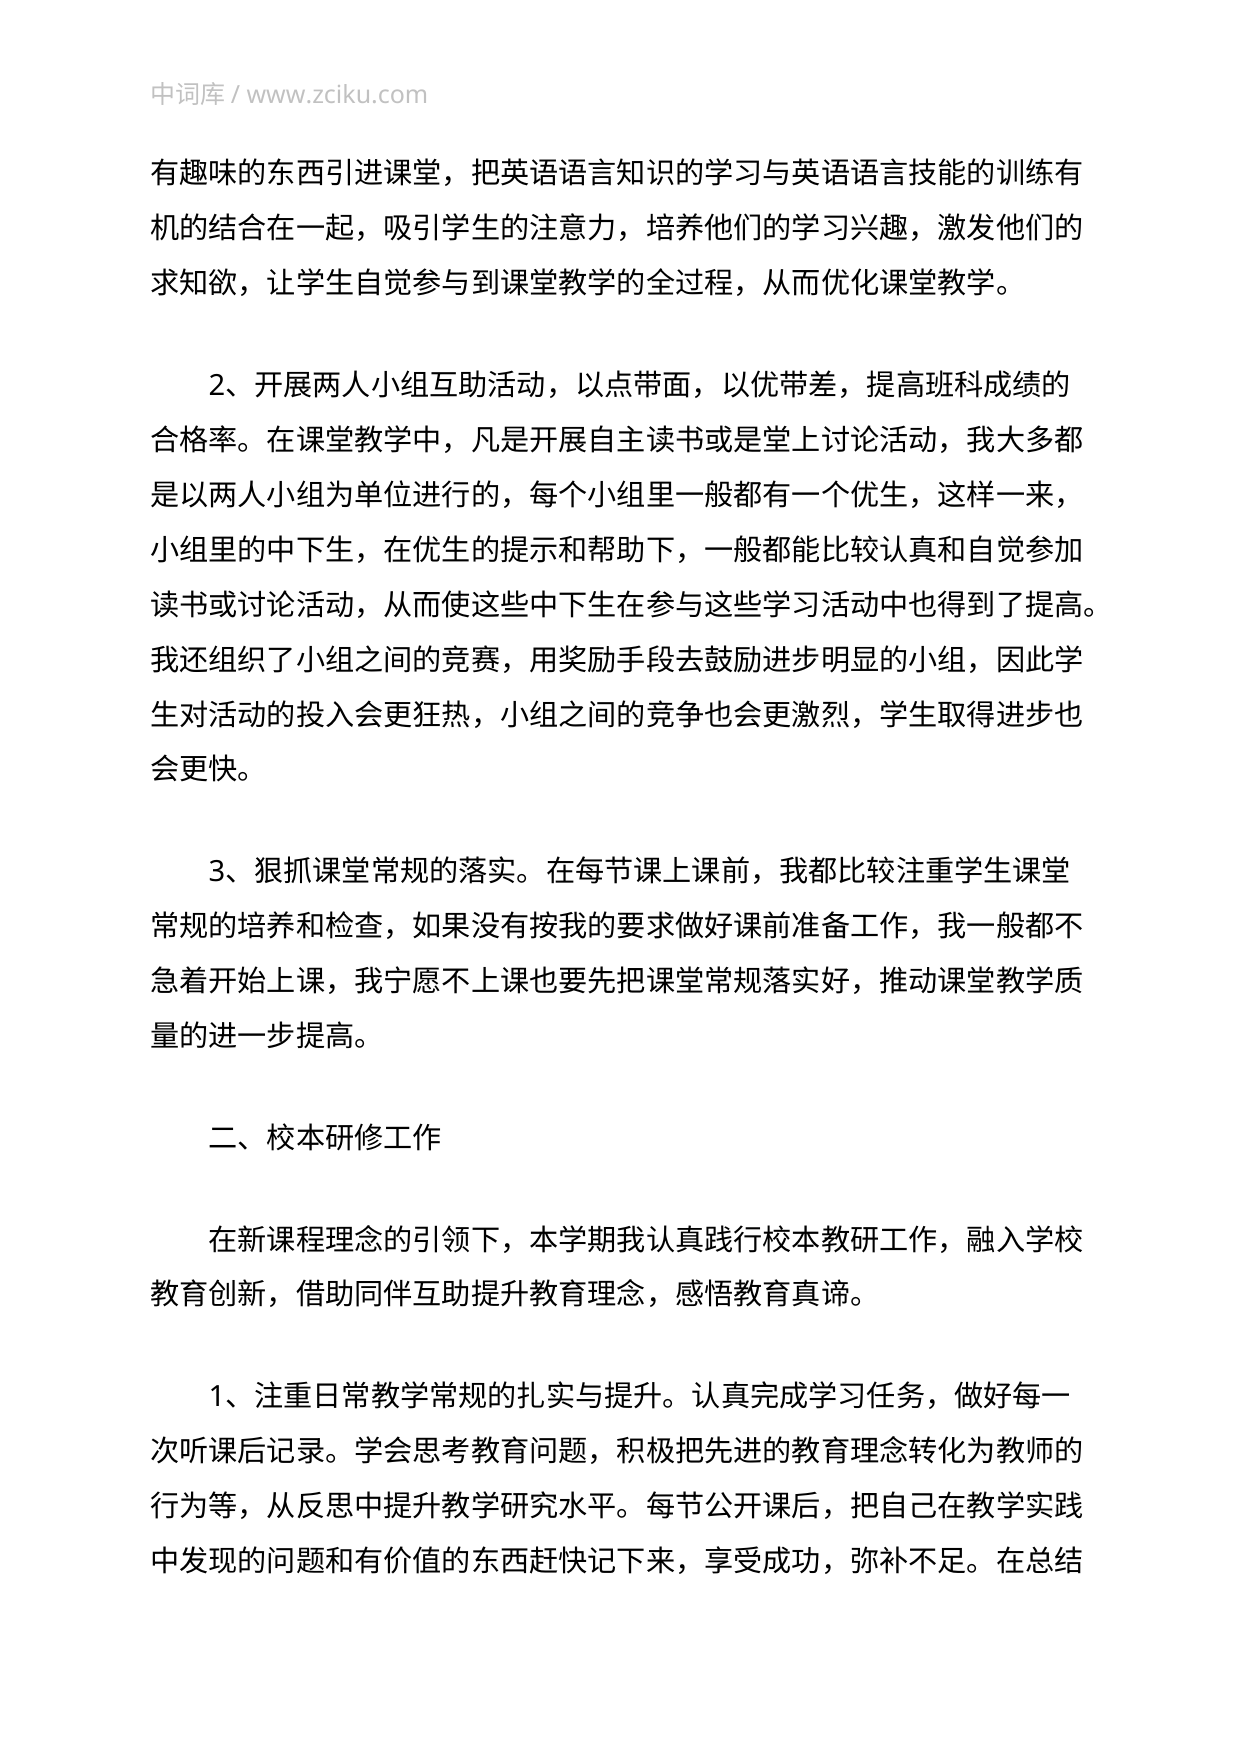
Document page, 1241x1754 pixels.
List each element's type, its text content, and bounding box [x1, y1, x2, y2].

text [150, 1373, 1090, 1580]
text 2、开展两人小组互助活动，以点带面，以优带差，提高班科成绩的合格率。在课堂教学中，凡是开展自主读书或是堂上讨论活动，我大多都是以两人小组为单位进行的，每个小组里一般都有一个优生，这样一来，小组里的中下生，在优生的提示和帮助下，一般都能比较认真和自觉参加读书或讨论活动，从而使这些中下生在参与这些学习活动中也得到了提高。我还组织了小组之间的竞赛，用奖励手段去鼓励进步明显的小组，因此学生对活动的投入会更狂热，小组之间的竞争也会更激烈，学生取得进步也会更快。 [150, 362, 1090, 788]
text 3、狠抓课堂常规的落实。在每节课上课前，我都比较注重学生课堂常规的培养和检查，如果没有按我的要求做好课前准备工作，我一般都不急着开始上课，我宁愿不上课也要先把课堂常规落实好，推动课堂教学质量的进一步提高。 [150, 848, 1090, 1055]
text 在新课程理念的引领下，本学期我认真践行校本教研工作，融入学校教育创新，借助同伴互助提升教育理念，感悟教育真谛。 [150, 1216, 1090, 1313]
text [150, 150, 1090, 302]
text 二、校本研修工作 [150, 1114, 1090, 1157]
